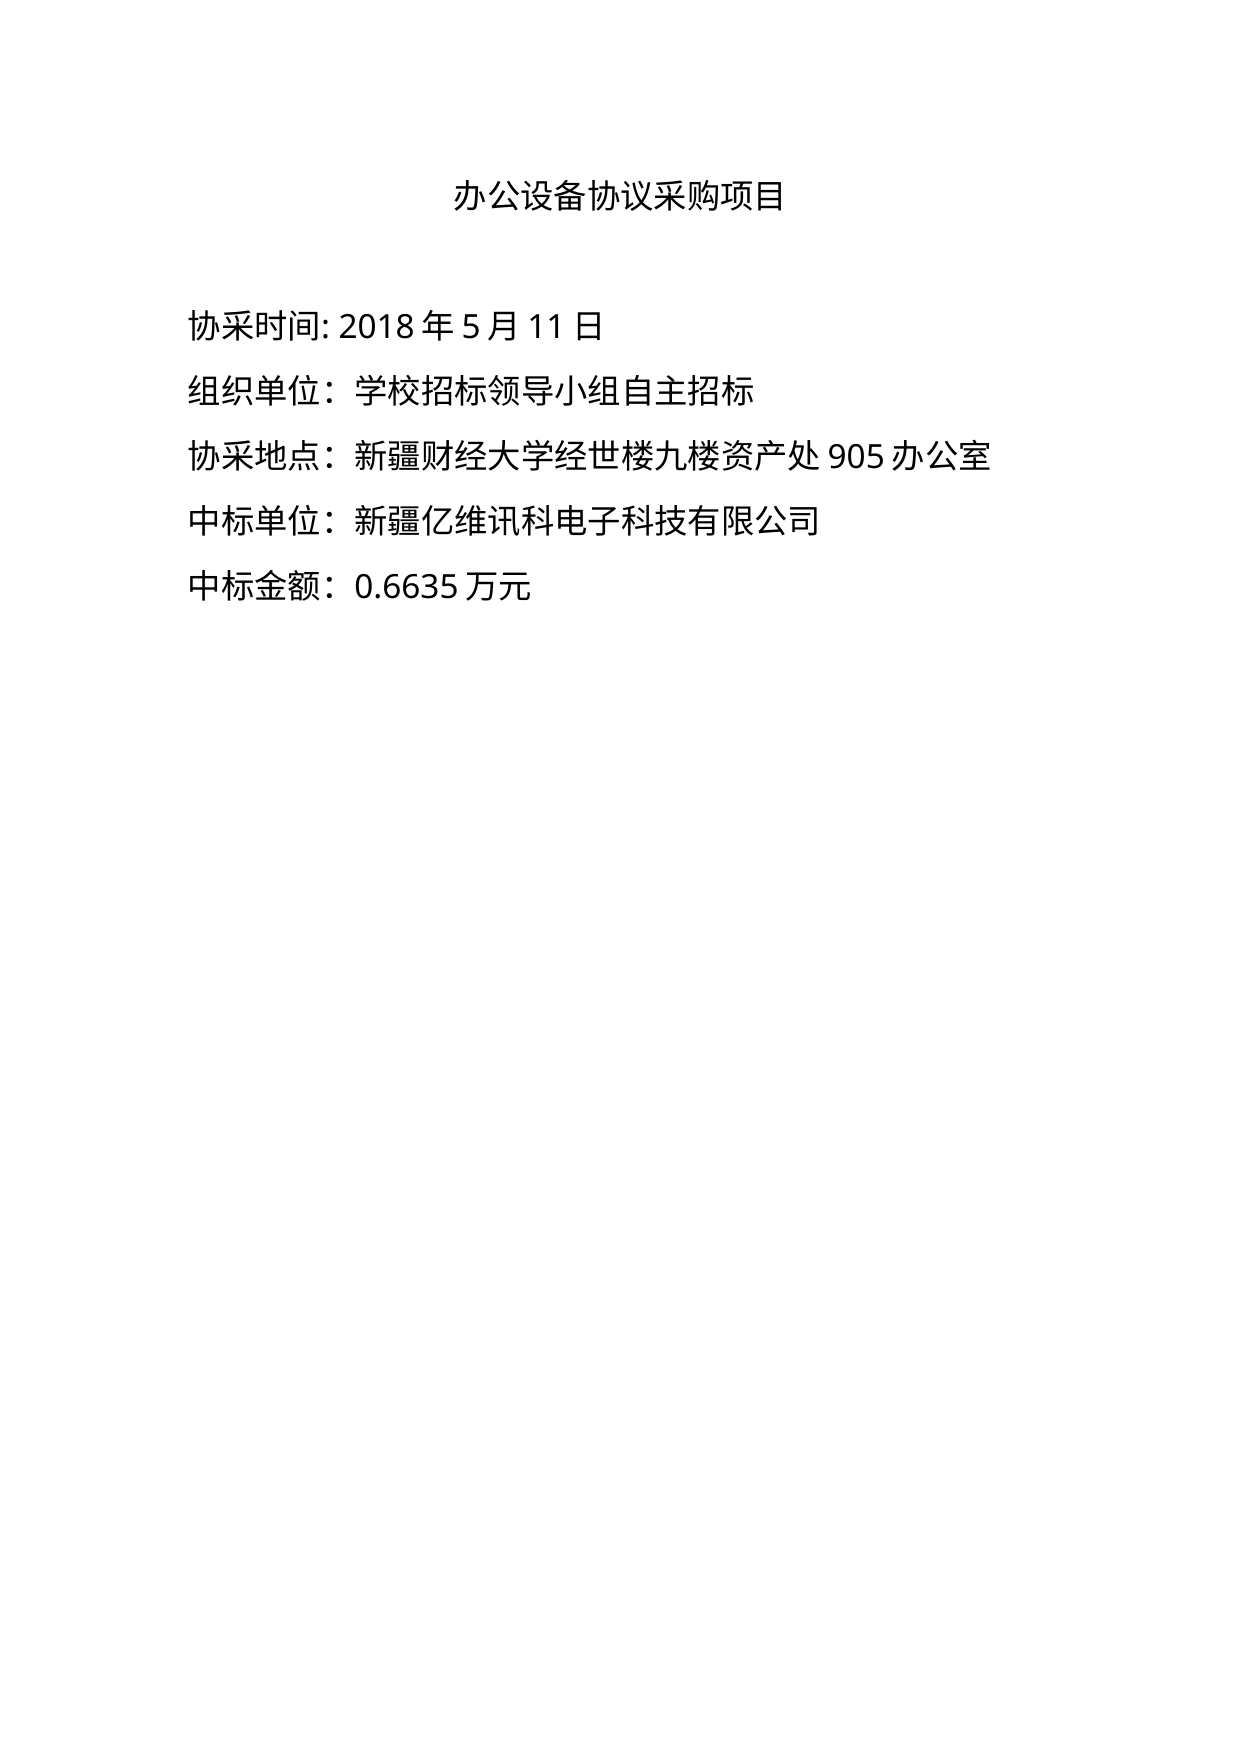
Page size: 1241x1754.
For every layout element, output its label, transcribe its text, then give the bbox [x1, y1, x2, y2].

text 协采地点：新疆财经大学经世楼九楼资产处905办公室 [187, 422, 1053, 487]
text 中标单位：新疆亿维讯科电子科技有限公司 [187, 487, 1053, 552]
text 中标金额：0.6635万元 [187, 552, 1053, 617]
text 协采时间: 2018年5月11日 [187, 292, 1053, 357]
text 组织单位：学校招标领导小组自主招标 [187, 357, 1053, 422]
text 办公设备协议采购项目 [187, 162, 1053, 227]
